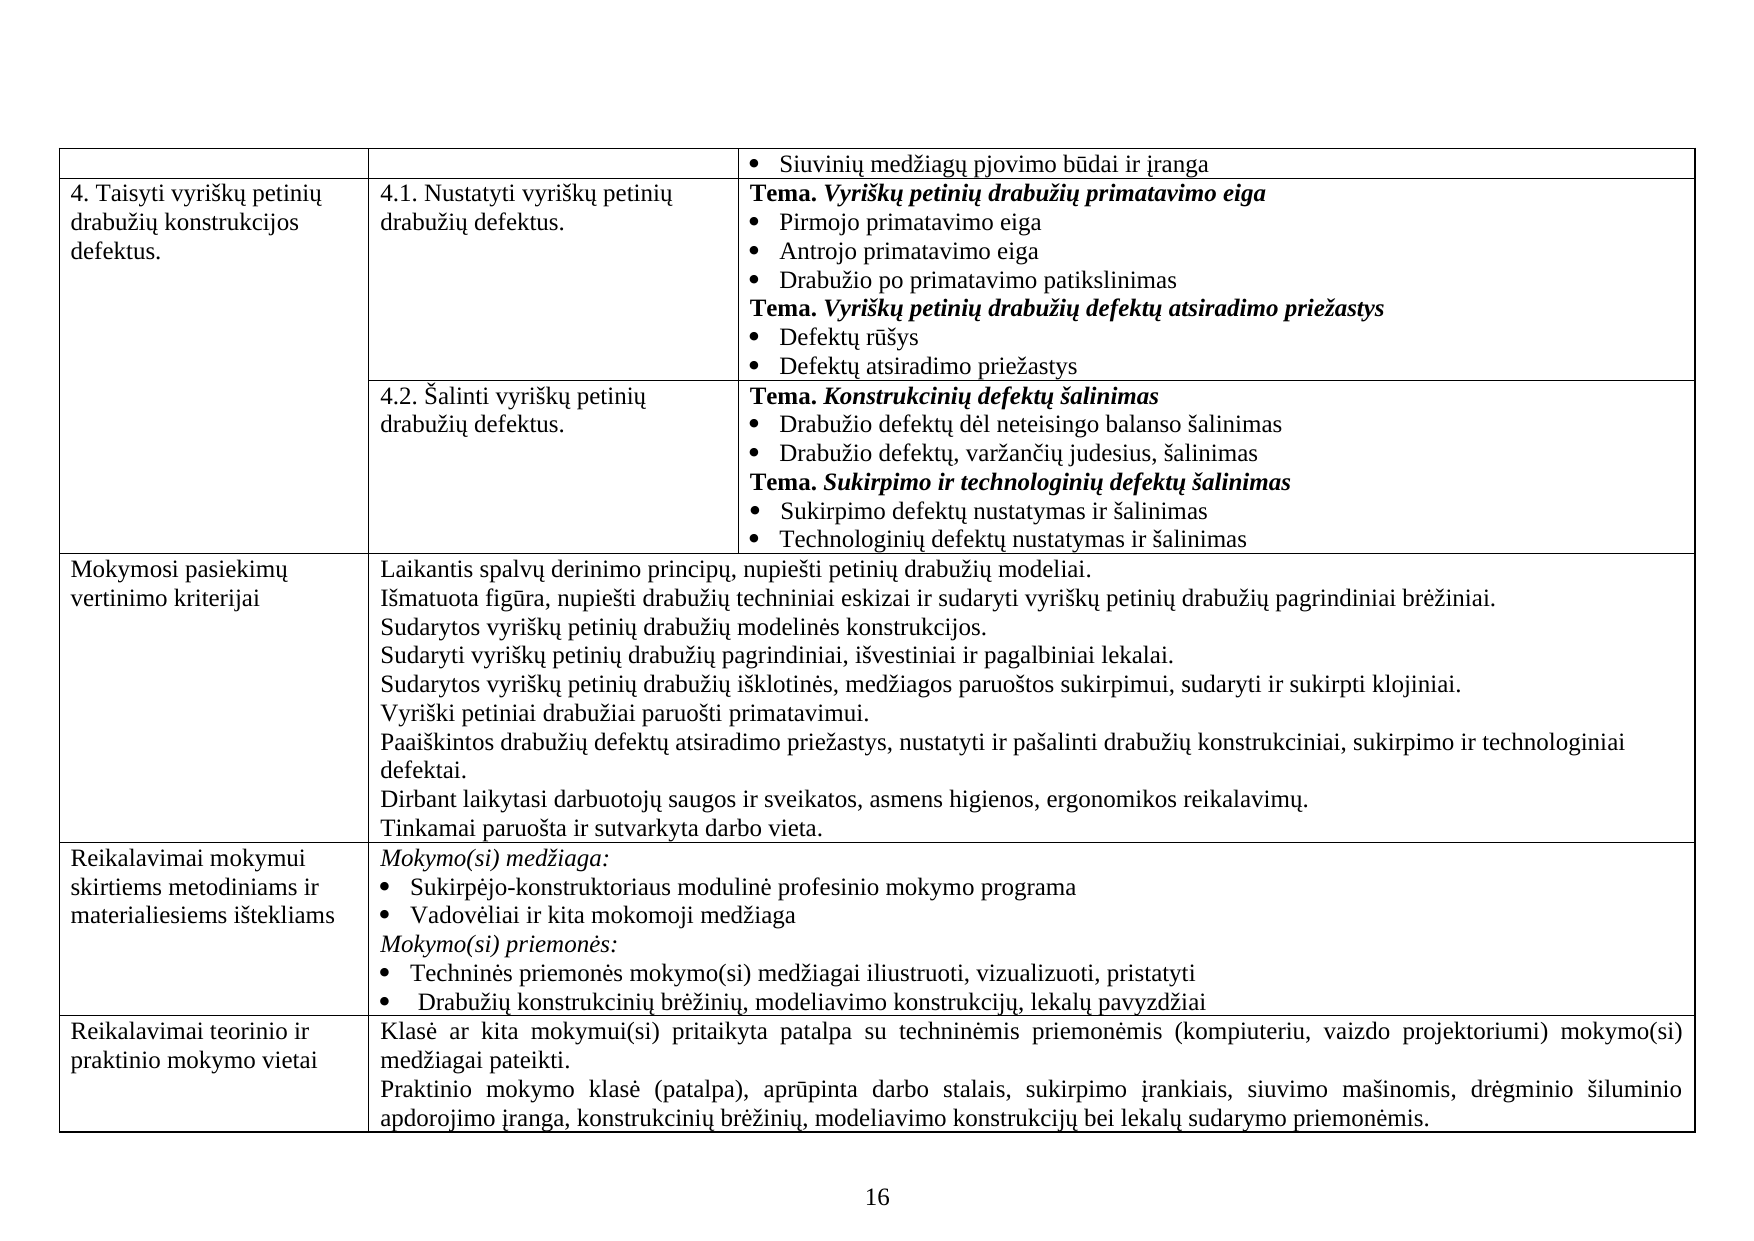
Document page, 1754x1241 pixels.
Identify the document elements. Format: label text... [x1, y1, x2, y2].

table_cell Reikalavimai teorinio ir praktinio mokymo vietai [60, 1016, 368, 1131]
table_cell Tema. Konstrukcinių defektų šalinimas Drabužio defektų dėl neteisingo balanso šalinimas Drabužio defektų, varžančių judesius, šalinimas Tema. Sukirpimo ir technologinių defektų šalinimas Sukirpimo defektų nustatymas ir šalinimas Technologinių defektų nustatymas ir šalinimas [739, 381, 1694, 553]
table_cell Tema. Vyriškų petinių drabužių primatavimo eiga Pirmojo primatavimo eiga Antrojo primatavimo eiga Drabužio po primatavimo patikslinimas Tema. Vyriškų petinių drabužių defektų atsiradimo priežastys Defektų rūšys Defektų atsiradimo priežastys [739, 179, 1694, 380]
table_cell 4. Taisyti vyriškų petinių drabužių konstrukcijos defektus. [60, 179, 368, 553]
table_cell Klasė ar kita mokymui(si) pritaikyta patalpa su techninėmis priemonėmis (kompiuteriu, vaizdo projektoriumi) mokymo(si) medžiagai pateikti. Praktinio mokymo klasė (patalpa), aprūpinta darbo stalais, sukirpimo įrankiais, siuvimo mašinomis, drėgminio šiluminio apdorojimo įranga, konstrukcinių brėžinių, modeliavimo konstrukcijų bei lekalų sudarymo priemonėmis. [369, 1016, 1694, 1131]
table_cell Laikantis spalvų derinimo principų, nupiešti petinių drabužių modeliai. Išmatuota figūra, nupiešti drabužių techniniai eskizai ir sudaryti vyriškų petinių drabužių pagrindiniai brėžiniai. Sudarytos vyriškų petinių drabužių modelinės konstrukcijos. Sudaryti vyriškų petinių drabužių pagrindiniai, išvestiniai ir pagalbiniai lekalai. Sudarytos vyriškų petinių drabužių išklotinės, medžiagos paruoštos sukirpimui, sudaryti ir sukirpti klojiniai. Vyriški petiniai drabužiai paruošti primatavimui. Paaiškintos drabužių defektų atsiradimo priežastys, nustatyti ir pašalinti drabužių konstrukciniai, sukirpimo ir technologiniai defektai. Dirbant laikytasi darbuotojų saugos ir sveikatos, asmens higienos, ergonomikos reikalavimų. Tinkamai paruošta ir sutvarkyta darbo vieta. [369, 554, 1694, 842]
table_cell 4.2. Šalinti vyriškų petinių drabužių defektus. [369, 381, 738, 553]
table_cell Mokymosi pasiekimų vertinimo kriterijai [60, 554, 368, 842]
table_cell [739, 149, 1694, 177]
table_cell Mokymo(si) medžiaga: Sukirpėjo-konstruktoriaus modulinė profesinio mokymo programa Vadovėliai ir kita mokomoji medžiaga Mokymo(si) priemonės: Techninės priemonės mokymo(si) medžiagai iliustruoti, vizualizuoti, pristatyti Drabužių konstrukcinių brėžinių, modeliavimo konstrukcijų, lekalų pavyzdžiai [369, 843, 1694, 1015]
table_cell 4.1. Nustatyti vyriškų petinių drabužių defektus. [369, 179, 738, 380]
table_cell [369, 149, 738, 177]
table_cell Reikalavimai mokymui skirtiems metodiniams ir materialiesiems ištekliams [60, 843, 368, 1015]
